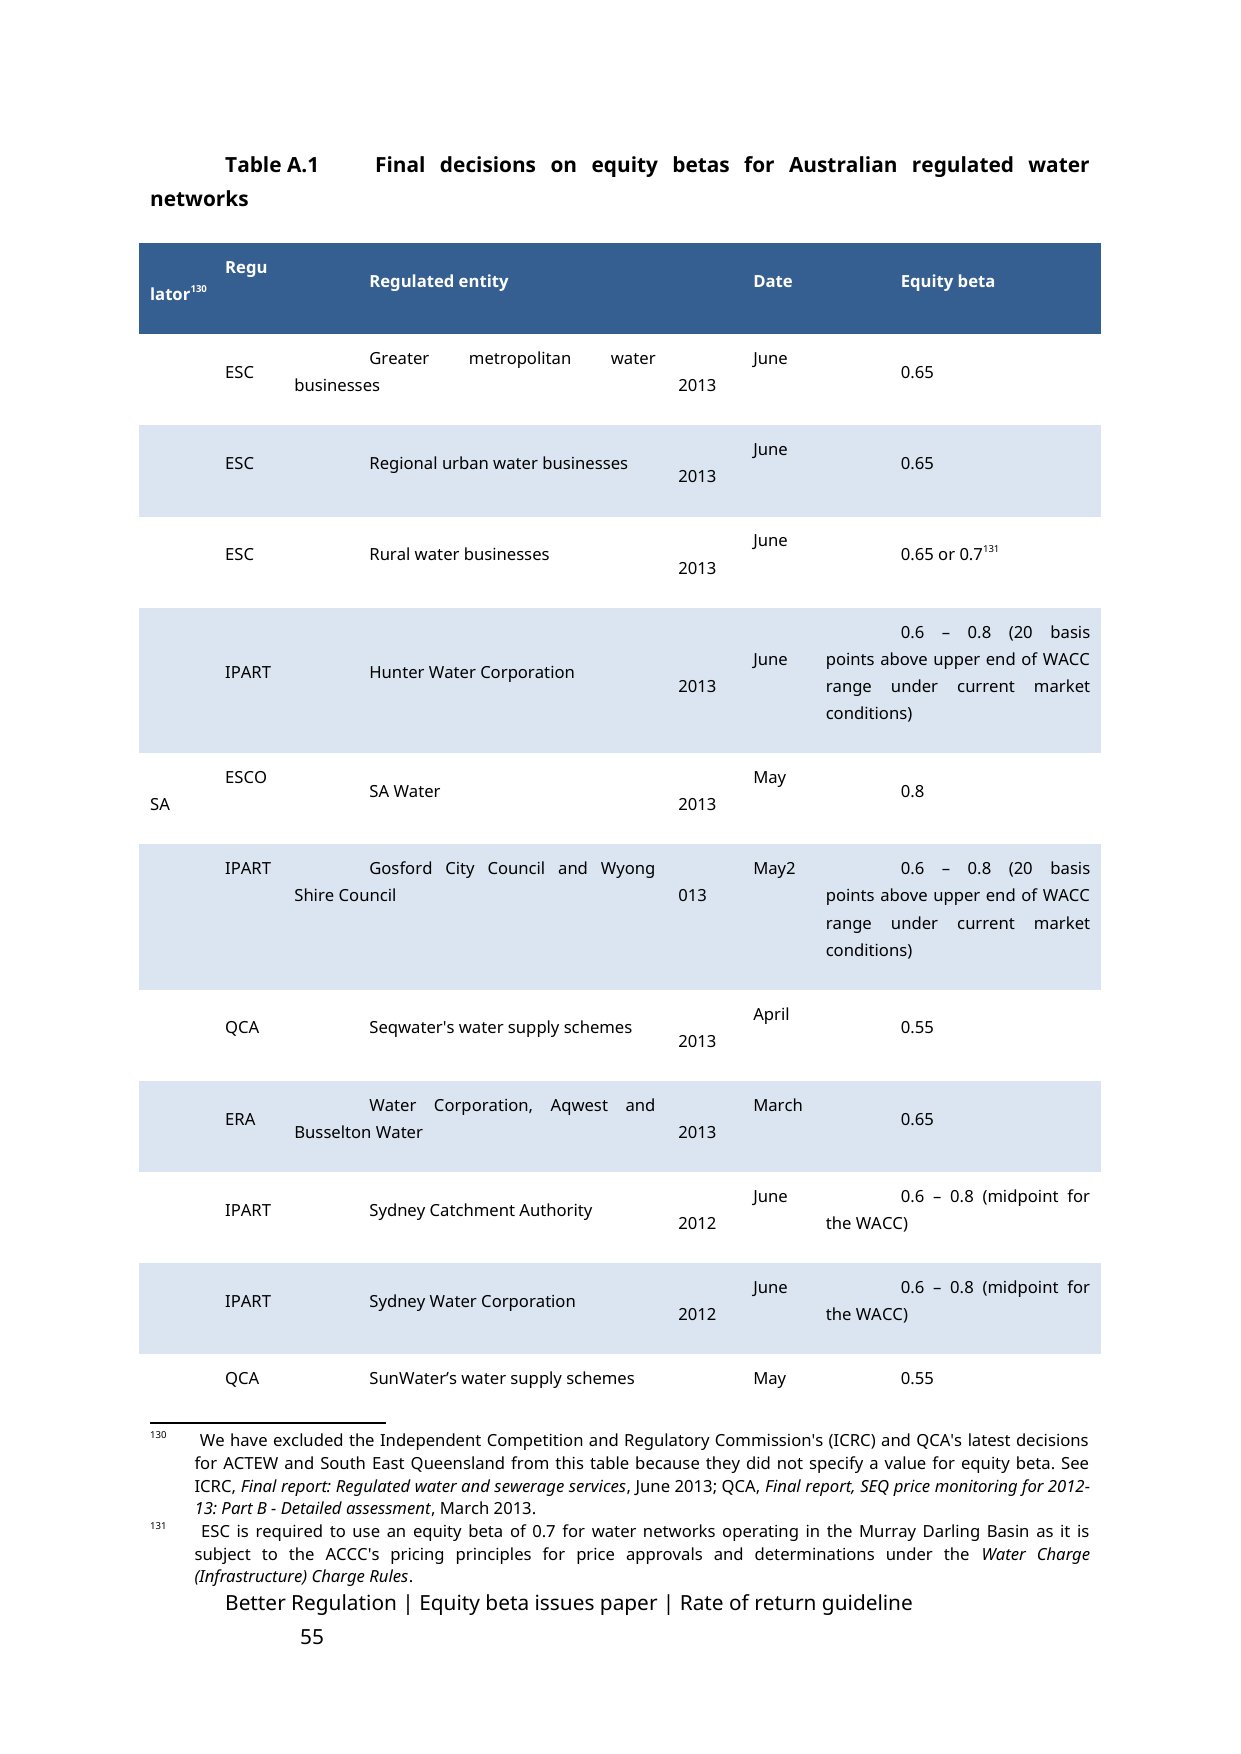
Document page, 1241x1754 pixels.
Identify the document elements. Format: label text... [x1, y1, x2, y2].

table_cell ESC [139, 334, 283, 425]
table_cell Hunter Water Corporation [283, 608, 667, 753]
table_cell 0.8 [814, 753, 1101, 844]
table_cell June 2013 [667, 517, 814, 608]
table_cell ERA [139, 1081, 283, 1172]
table_cell QCA [139, 1355, 283, 1390]
table_header Date [667, 243, 814, 334]
table_cell June 2012 [667, 1172, 814, 1263]
table_cell ESC [139, 425, 283, 517]
table_cell Rural water businesses [283, 517, 667, 608]
table_cell Seqwater's water supply schemes [283, 990, 667, 1081]
table_cell Greater metropolitan water businesses [283, 334, 667, 425]
table_cell 0.65 or 0.7 [814, 517, 1101, 608]
table_cell April 2013 [667, 990, 814, 1081]
table_cell 0.6 – 0.8 (20 basis points above upper end of WACC range under current market conditions) [814, 844, 1101, 990]
table_cell 0.65 [814, 425, 1101, 517]
table_cell 0.6 – 0.8 (midpoint for the WACC) [814, 1172, 1101, 1263]
table_cell 0.65 [814, 1081, 1101, 1172]
table_cell Gosford City Council and Wyong Shire Council [283, 844, 667, 990]
table_cell Regional urban water businesses [283, 425, 667, 517]
table_cell June 2013 [667, 608, 814, 753]
table_cell QCA [139, 990, 283, 1081]
list Table A.1 Final decisions on equity betas for Australian regulated water networks [150, 150, 1090, 212]
table_cell May 2013 [667, 753, 814, 844]
table_header Regulated entity [283, 243, 667, 334]
table_cell June 2012 [667, 1263, 814, 1354]
table_cell 0.6 – 0.8 (midpoint for the WACC) [814, 1263, 1101, 1354]
table_cell SA Water [283, 753, 667, 844]
table_cell IPART [139, 1263, 283, 1354]
table_cell ESCOSA [139, 753, 283, 844]
table_cell 0.6 – 0.8 (20 basis points above upper end of WACC range under current market conditions) [814, 608, 1101, 753]
table_cell IPART [139, 608, 283, 753]
table_cell 0.65 [814, 334, 1101, 425]
table_cell 0.55 [814, 1355, 1101, 1390]
table_header Regulator [139, 243, 283, 334]
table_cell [283, 1355, 667, 1390]
table_cell Sydney Catchment Authority [283, 1172, 667, 1263]
table_cell IPART [139, 1172, 283, 1263]
table_cell March 2013 [667, 1081, 814, 1172]
table_cell June 2013 [667, 425, 814, 517]
table_cell IPART [139, 844, 283, 990]
table_cell 0.55 [814, 990, 1101, 1081]
table_cell May 2012 [667, 1355, 814, 1390]
table_header Equity beta [814, 243, 1101, 334]
table_cell May2013 [667, 844, 814, 990]
table_cell Sydney Water Corporation [283, 1263, 667, 1354]
table_cell Water Corporation, Aqwest and Busselton Water [283, 1081, 667, 1172]
table_cell ESC [139, 517, 283, 608]
table_cell June 2013 [667, 334, 814, 425]
